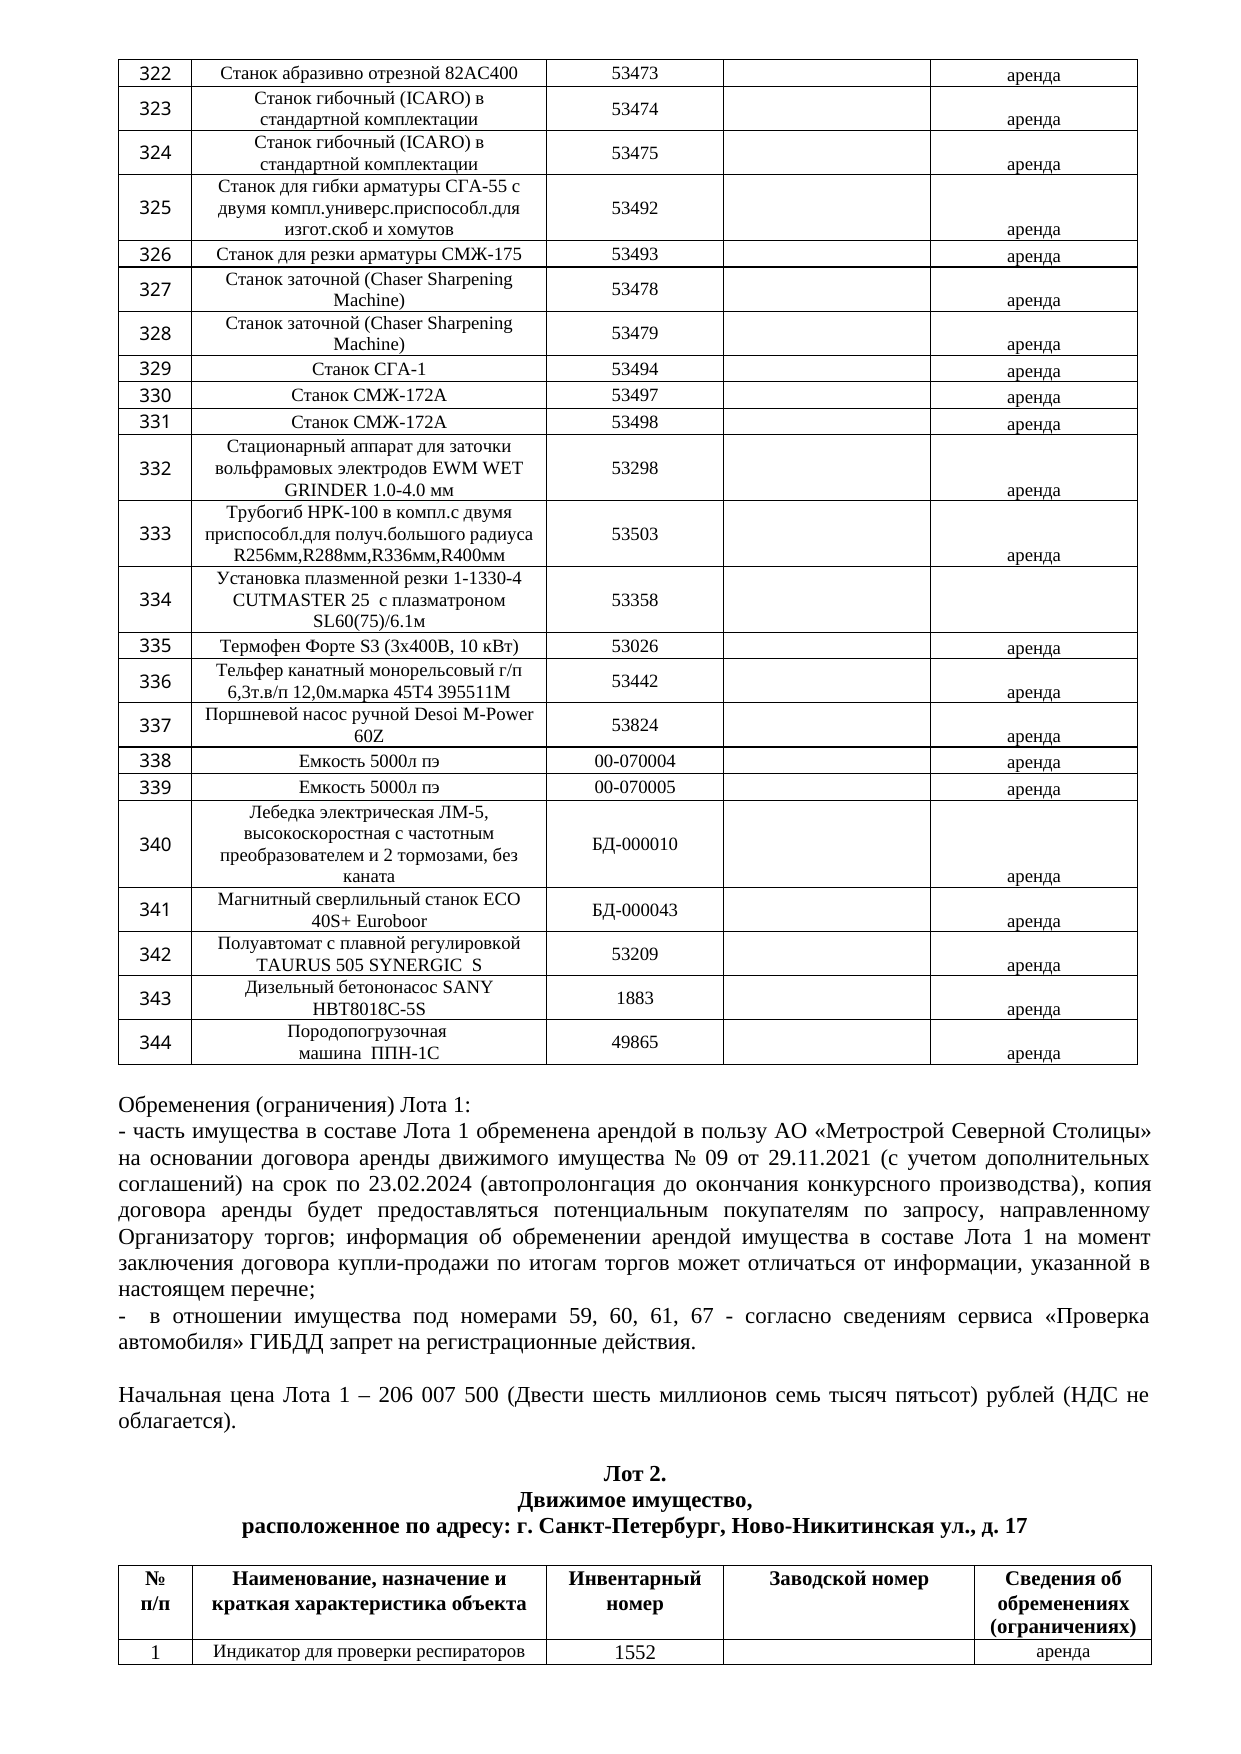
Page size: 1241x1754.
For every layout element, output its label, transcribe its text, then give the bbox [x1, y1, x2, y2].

table_cell 343 [119, 976, 191, 1019]
table_cell аренда [931, 888, 1137, 931]
text расположенное по адресу: г. Санкт-Петербург, Ново-Никитинская ул., д. 17 [118, 1513, 1152, 1539]
table_cell Станок абразивно отрезной 82АС400 [192, 60, 546, 86]
table_cell Трубогиб НРК-100 в компл.с двумя приспособл.для получ.большого радиуса R256мм,R288мм,R336мм,R400мм [192, 501, 546, 566]
table_cell аренда [931, 801, 1137, 887]
table_cell Лебедка электрическая ЛМ-5, высокоскоростная с частотным преобразователем и 2 тормозами, без каната [192, 801, 546, 887]
table_cell [724, 409, 930, 434]
table_cell 339 [119, 774, 191, 799]
table_cell 326 [119, 241, 191, 266]
table_cell [724, 774, 930, 799]
table_cell аренда [931, 976, 1137, 1019]
table_cell 53497 [547, 382, 723, 408]
table_cell 324 [119, 131, 191, 174]
table_cell Станок СГА-1 [192, 356, 546, 381]
table_cell 330 [119, 382, 191, 408]
table_cell 336 [119, 659, 191, 702]
table_cell 328 [119, 312, 191, 355]
table_cell 334 [119, 567, 191, 632]
table_cell БД-000043 [547, 888, 723, 931]
text Движимое имущество, [118, 1486, 1152, 1513]
table_cell аренда [931, 268, 1137, 311]
table_cell [724, 633, 930, 658]
table_cell Станок СМЖ-172А [192, 409, 546, 434]
table_cell 332 [119, 435, 191, 500]
table_cell 335 [119, 633, 191, 658]
table_cell Станок заточной (Chaser Sharpening Machine) [192, 268, 546, 311]
table_cell аренда [931, 932, 1137, 975]
table_cell аренда [931, 633, 1137, 658]
table_cell [724, 888, 930, 931]
table_cell 53358 [547, 567, 723, 632]
table_cell Емкость 5000л пэ [192, 774, 546, 799]
table_cell [724, 268, 930, 311]
table_cell аренда [931, 774, 1137, 799]
table_cell 53479 [547, 312, 723, 355]
table_cell 1 [119, 1640, 192, 1664]
table_cell 53478 [547, 268, 723, 311]
table_cell 53503 [547, 501, 723, 566]
table_cell 00-070005 [547, 774, 723, 799]
table_cell БД-000010 [547, 801, 723, 887]
table_cell 53473 [547, 60, 723, 86]
table_cell [724, 567, 930, 632]
table_cell 331 [119, 409, 191, 434]
table_cell 53498 [547, 409, 723, 434]
text Лот 2. [118, 1460, 1152, 1486]
table_cell [931, 567, 1137, 632]
table_cell 00-070004 [547, 748, 723, 773]
table_cell 53492 [547, 175, 723, 240]
table_cell 53493 [547, 241, 723, 266]
table_cell Породопогрузочная машина ППН-1С [192, 1020, 546, 1063]
text Обременения (ограничения) Лота 1: [118, 1091, 1152, 1117]
table_header Наименование, назначение и краткая характеристика объекта [193, 1566, 546, 1638]
table_cell 1552 [547, 1640, 723, 1664]
table_cell 342 [119, 932, 191, 975]
table_cell аренда [931, 1020, 1137, 1063]
table_cell 340 [119, 801, 191, 887]
table_cell 53026 [547, 633, 723, 658]
table_cell аренда [931, 748, 1137, 773]
table_cell Станок для резки арматуры СМЖ-175 [192, 241, 546, 266]
table_header Сведения об обременениях (ограничениях) [975, 1566, 1151, 1638]
table_cell 341 [119, 888, 191, 931]
table_cell Полуавтомат с плавной регулировкой TAURUS 505 SYNERGIC S [192, 932, 546, 975]
table_cell аренда [931, 60, 1137, 86]
table_cell 53209 [547, 932, 723, 975]
table_cell [724, 241, 930, 266]
table_cell Дизельный бетононасос SANY HBT8018C-5S [192, 976, 546, 1019]
table_cell аренда [931, 703, 1137, 746]
table_cell 53474 [547, 87, 723, 130]
table_cell Поршневой насос ручной Desoi M-Power 60Z [192, 703, 546, 746]
table_cell Станок СМЖ-172А [192, 382, 546, 408]
table_header Инвентарный номер [547, 1566, 723, 1638]
table_cell 1883 [547, 976, 723, 1019]
table_cell [724, 356, 930, 381]
table_cell аренда [931, 312, 1137, 355]
table_cell Термофен Форте S3 (3х400В, 10 кВт) [192, 633, 546, 658]
table_cell 344 [119, 1020, 191, 1063]
table_cell Тельфер канатный монорельсовый г/п 6,3т.в/п 12,0м.марка 45Т4 395511М [192, 659, 546, 702]
table_cell [724, 87, 930, 130]
table_cell Установка плазменной резки 1-1330-4 CUTMASTER 25 с плазматроном SL60(75)/6.1м [192, 567, 546, 632]
table_cell аренда [975, 1640, 1151, 1664]
table_cell Станок гибочный (ICARO) в стандартной комплектации [192, 87, 546, 130]
table_cell 327 [119, 268, 191, 311]
table_cell аренда [931, 382, 1137, 408]
table_cell 49865 [547, 1020, 723, 1063]
table_cell [724, 703, 930, 746]
text - в отношении имущества под номерами 59, 60, 61, 67 - согласно сведениям сервиса «Проверка автомобиля» ГИБДД запрет на регистрационные действия. [118, 1302, 1152, 1354]
table_cell 323 [119, 87, 191, 130]
table_cell [724, 801, 930, 887]
table_cell аренда [931, 659, 1137, 702]
table_cell 338 [119, 748, 191, 773]
table_cell [724, 312, 930, 355]
table_cell аренда [931, 435, 1137, 500]
table_cell аренда [931, 87, 1137, 130]
table_cell 325 [119, 175, 191, 240]
table_cell [724, 976, 930, 1019]
table_cell 53298 [547, 435, 723, 500]
table_cell [724, 748, 930, 773]
text - часть имущества в составе Лота 1 обременена арендой в пользу АО «Метрострой Северной Столицы» на основании договора аренды движимого имущества № 09 от 29.11.2021 (с учетом дополнительных соглашений) на срок по 23.02.2024 (автопролонгация до окончания конкурсного производства), копия договора аренды будет предоставляться потенциальным покупателям по запросу, направленному Организатору торгов; информация об обременении арендой имущества в составе Лота 1 на момент заключения договора купли-продажи по итогам торгов может отличаться от информации, указанной в настоящем перечне; [118, 1117, 1152, 1302]
table_cell аренда [931, 241, 1137, 266]
table_cell [724, 501, 930, 566]
table_cell [724, 60, 930, 86]
table_cell Магнитный сверлильный станок ЕСО 40S+ Euroboor [192, 888, 546, 931]
table_cell аренда [931, 501, 1137, 566]
table_cell Станок гибочный (ICARO) в стандартной комплектации [192, 131, 546, 174]
table_cell [724, 131, 930, 174]
table_cell 322 [119, 60, 191, 86]
table_cell 53475 [547, 131, 723, 174]
table_cell Станок для гибки арматуры СГА-55 с двумя компл.универс.приспособл.для изгот.скоб и хомутов [192, 175, 546, 240]
table_cell аренда [931, 409, 1137, 434]
table_header Заводской номер [724, 1566, 974, 1638]
table_cell Емкость 5000л пэ [192, 748, 546, 773]
table_cell 329 [119, 356, 191, 381]
table_cell аренда [931, 131, 1137, 174]
table_cell [724, 932, 930, 975]
table_cell [724, 1020, 930, 1063]
table_cell [724, 175, 930, 240]
table_cell аренда [931, 175, 1137, 240]
table_cell аренда [931, 356, 1137, 381]
table_cell Стационарный аппарат для заточки вольфрамовых электродов EWM WET GRINDER 1.0-4.0 мм [192, 435, 546, 500]
text Начальная цена Лота 1 – 206 007 500 (Двести шесть миллионов семь тысяч пятьсот) рублей (НДС не облагается). [118, 1381, 1152, 1433]
table_cell [724, 435, 930, 500]
table_cell [724, 1640, 974, 1664]
table_cell [724, 382, 930, 408]
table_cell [193, 1640, 546, 1664]
table_cell 53824 [547, 703, 723, 746]
table_cell Станок заточной (Chaser Sharpening Machine) [192, 312, 546, 355]
table_cell 337 [119, 703, 191, 746]
table_cell 53494 [547, 356, 723, 381]
table_cell [724, 659, 930, 702]
table_header № п/п [119, 1566, 192, 1638]
table_cell 333 [119, 501, 191, 566]
table_cell 53442 [547, 659, 723, 702]
